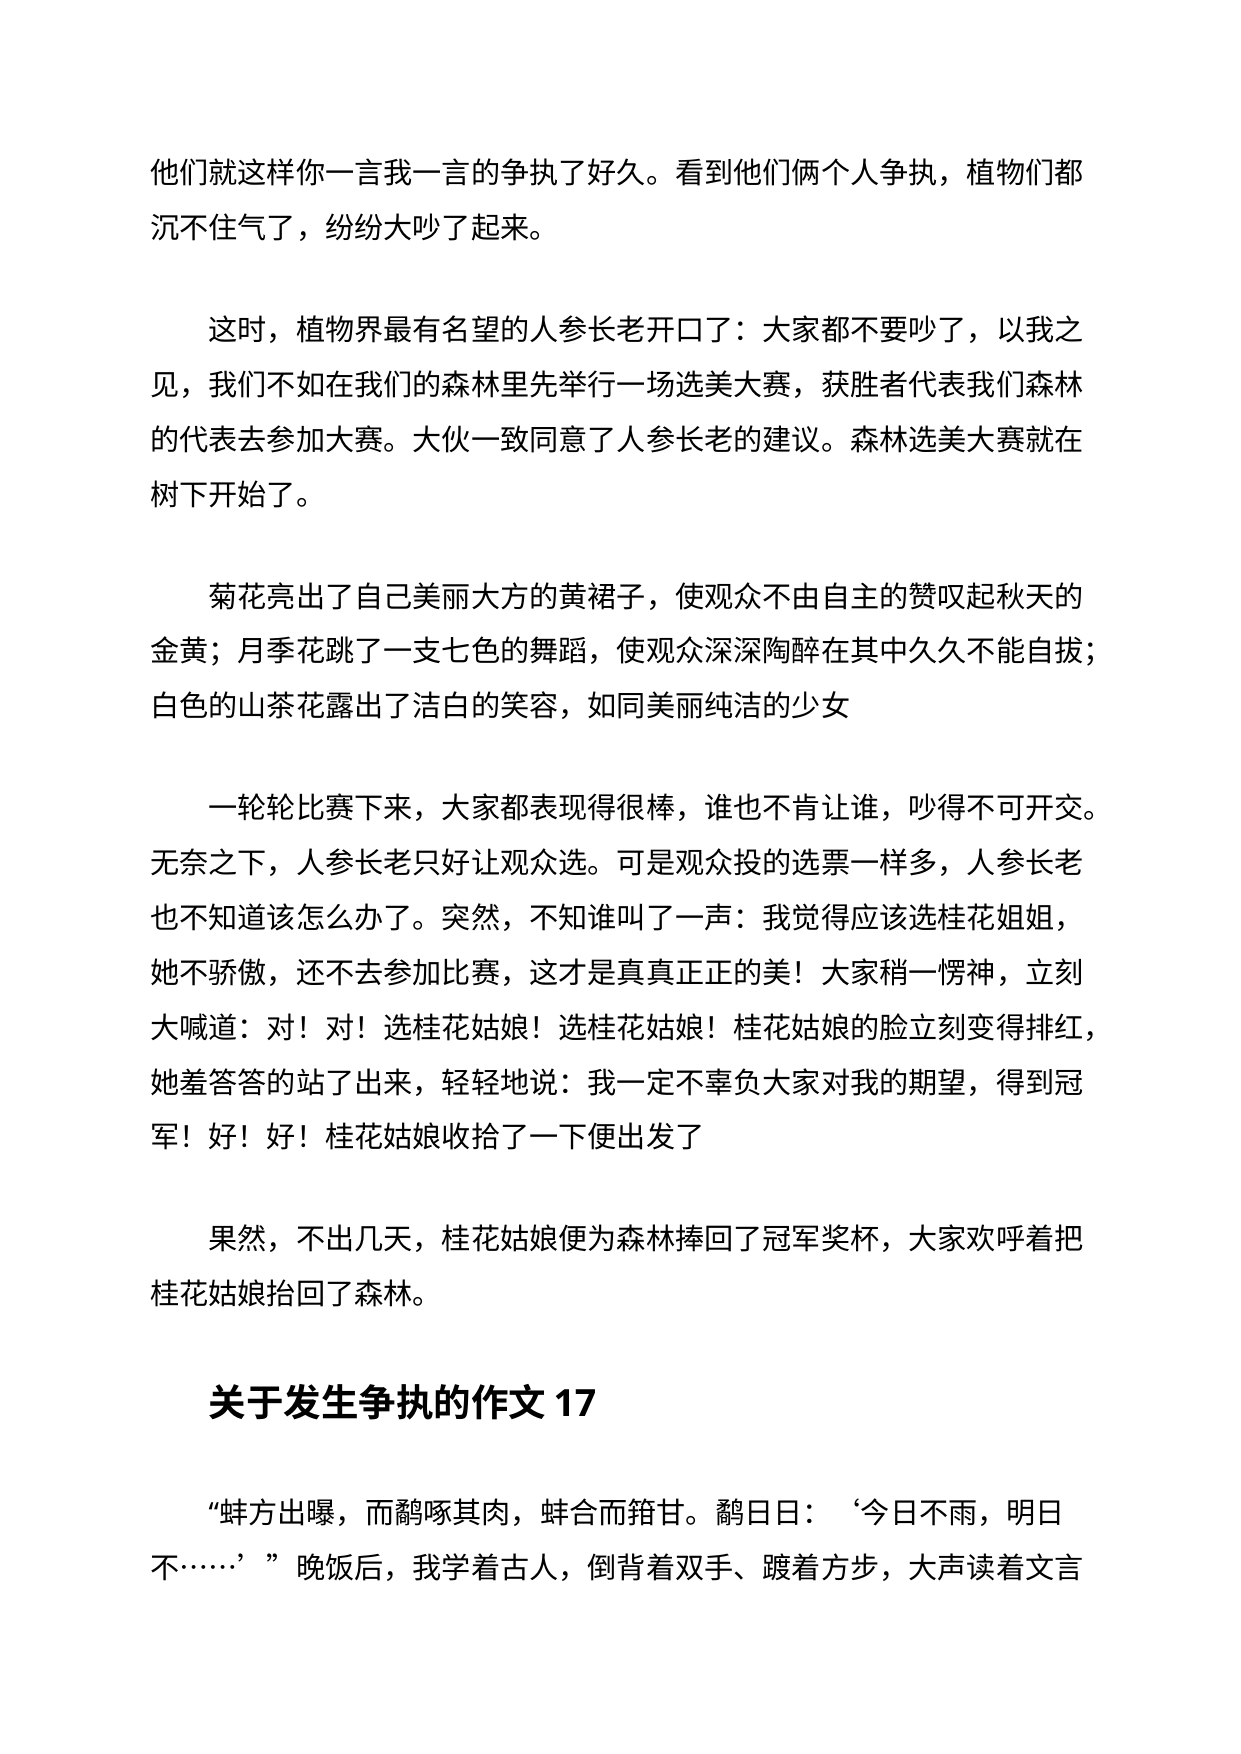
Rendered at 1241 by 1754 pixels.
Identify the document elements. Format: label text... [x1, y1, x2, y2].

text 果然，不出几天，桂花姑娘便为森林捧回了冠军奖杯，大家欢呼着把桂花姑娘抬回了森林。 [150, 1216, 1090, 1313]
text 这时，植物界最有名望的人参长老开口了：大家都不要吵了，以我之见，我们不如在我们的森林里先举行一场选美大赛，获胜者代表我们森林的代表去参加大赛。大伙一致同意了人参长老的建议。森林选美大赛就在树下开始了。 [150, 307, 1090, 514]
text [150, 150, 1090, 247]
text 一轮轮比赛下来，大家都表现得很棒，谁也不肯让谁，吵得不可开交。无奈之下，人参长老只好让观众选。可是观众投的选票一样多，人参长老也不知道该怎么办了。突然，不知谁叫了一声：我觉得应该选桂花姐姐，她不骄傲，还不去参加比赛，这才是真真正正的美！大家稍一愣神，立刻大喊道：对！对！选桂花姑娘！选桂花姑娘！桂花姑娘的脸立刻变得排红，她羞答答的站了出来，轻轻地说：我一定不辜负大家对我的期望，得到冠军！好！好！桂花姑娘收拾了一下便出发了 [150, 785, 1090, 1156]
text 菊花亮出了自己美丽大方的黄裙子，使观众不由自主的赞叹起秋天的金黄；月季花跳了一支七色的舞蹈，使观众深深陶醉在其中久久不能自拔；白色的山茶花露出了洁白的笑容，如同美丽纯洁的少女 [150, 573, 1090, 725]
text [150, 1490, 1090, 1587]
text 关于发生争执的作文17 [150, 1372, 1090, 1427]
